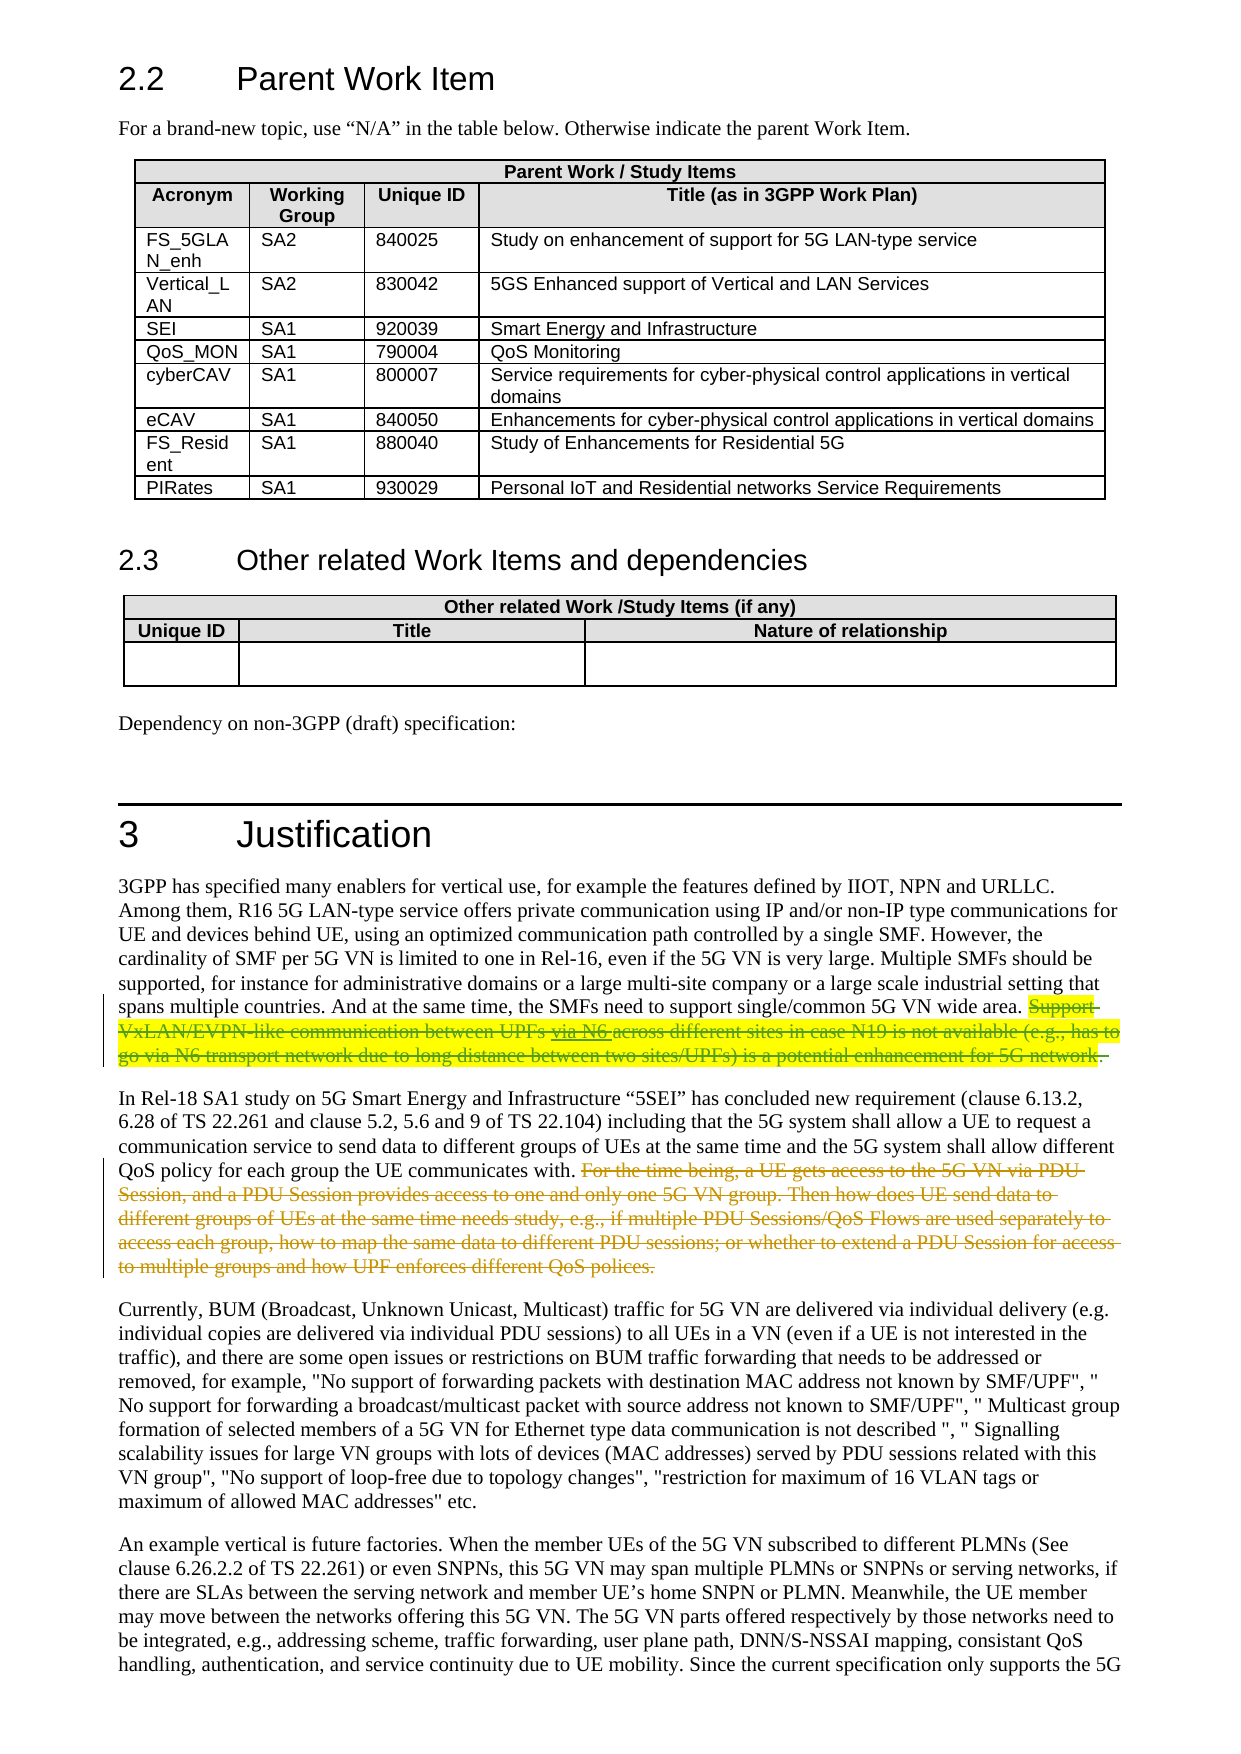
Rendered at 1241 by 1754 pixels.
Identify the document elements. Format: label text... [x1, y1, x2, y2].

table_cell Personal IoT and Residential networks Service Requirements [480, 477, 1104, 498]
table_cell SA2 [250, 273, 364, 316]
table_cell SA1 [250, 318, 364, 339]
table_cell Nature of relationship [586, 620, 1115, 641]
table_header Parent Work / Study Items [136, 161, 1104, 182]
table_cell Unique ID [125, 620, 238, 641]
text Currently, BUM (Broadcast, Unknown Unicast, Multicast) traffic for 5G VN are delivered via individual delivery (e.g. individual copies are delivered via individual PDU sessions) to all UEs in a VN (even if a UE is not interested in the traffic), and there are some open issues or restrictions on BUM traffic forwarding that needs to be addressed or removed, for example, "No support of forwarding packets with destination MAC address not known by SMF/UPF", " No support for forwarding a broadcast/multicast packet with source address not known to SMF/UPF", " Multicast group formation of selected members of a 5G VN for Ethernet type data communication is not described ", " Signalling scalability issues for large VN groups with lots of devices (MAC addresses) served by PDU sessions related with this VN group", "No support of loop-free due to topology changes", "restriction for maximum of 16 VLAN tags or maximum of allowed MAC addresses" etc. [118, 1297, 1122, 1513]
table_cell Smart Energy and Infrastructure [480, 318, 1104, 339]
table_cell SA1 [250, 364, 364, 407]
table_cell 840050 [365, 409, 478, 430]
table_cell cyberCAV [136, 364, 249, 407]
table_cell FS_Resident [136, 432, 249, 475]
table_cell Working Group [250, 184, 364, 227]
subtitle 2.3 Other related Work Items and dependencies [118, 542, 1122, 576]
table_cell Title (as in 3GPP Work Plan) [480, 184, 1104, 227]
table_cell 840025 [365, 228, 478, 272]
table_cell Study of Enhancements for Residential 5G [480, 432, 1104, 475]
table_cell 830042 [365, 273, 478, 316]
table_header Other related Work /Study Items (if any) [125, 596, 1115, 618]
text Dependency on non-3GPP (draft) specification: [118, 711, 1122, 735]
table_cell SA1 [250, 477, 364, 498]
table_cell 790004 [365, 341, 478, 362]
table_cell Service requirements for cyber-physical control applications in vertical domains [480, 364, 1104, 407]
table_cell SEI [136, 318, 249, 339]
table_cell Title [240, 620, 584, 641]
table_cell SA1 [250, 341, 364, 362]
subtitle 2.2 Parent Work Item [118, 59, 1122, 97]
table_cell SA2 [250, 228, 364, 272]
table_cell 930029 [365, 477, 478, 498]
text In Rel-18 SA1 study on 5G Smart Energy and Infrastructure “5SEI” has concluded new requirement (clause 6.13.2, 6.28 of TS 22.261 and clause 5.2, 5.6 and 9 of TS 22.104) including that the 5G system shall allow a UE to request a communication service to send data to different groups of UEs at the same time and the 5G system shall allow different QoS policy for each group the UE communicates with. [118, 1085, 1122, 1278]
table_cell 920039 [365, 318, 478, 339]
table_cell 880040 [365, 432, 478, 475]
table_cell Study on enhancement of support for 5G LAN-type service [480, 228, 1104, 272]
table_cell eCAV [136, 409, 249, 430]
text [118, 1532, 1122, 1676]
table_cell [586, 643, 1115, 685]
table_cell [240, 643, 584, 685]
table_cell SA1 [250, 432, 364, 475]
text For a brand-new topic, use “N/A” in the table below. Otherwise indicate the parent Work Item. [118, 116, 1122, 140]
table_cell Vertical_LAN [136, 273, 249, 316]
table_cell PIRates [136, 477, 249, 498]
table_cell 5GS Enhanced support of Vertical and LAN Services [480, 273, 1104, 316]
table_cell Acronym [136, 184, 249, 227]
table_cell 800007 [365, 364, 478, 407]
table_cell Unique ID [365, 184, 478, 227]
table_cell [125, 643, 238, 685]
text 3GPP has specified many enablers for vertical use, for example the features defined by IIOT, NPN and URLLC. Among them, R16 5G LAN-type service offers private communication using IP and/or non-IP type communications for UE and devices behind UE, using an optimized communication path controlled by a single SMF. However, the cardinality of SMF per 5G VN is limited to one in Rel-16, even if the 5G VN is very large. Multiple SMFs should be supported, for instance for administrative domains or a large multi-site company or a large scale industrial setting that spans multiple countries. And at the same time, the SMFs need to support single/common 5G VN wide area. [118, 874, 1122, 1067]
table_cell QoS_MON [136, 341, 249, 362]
table_cell Enhancements for cyber-physical control applications in vertical domains [480, 409, 1104, 430]
table_cell QoS Monitoring [480, 341, 1104, 362]
table_cell SA1 [250, 409, 364, 430]
table_cell FS_5GLAN_enh [136, 228, 249, 272]
subtitle 3 Justification [118, 806, 1122, 855]
